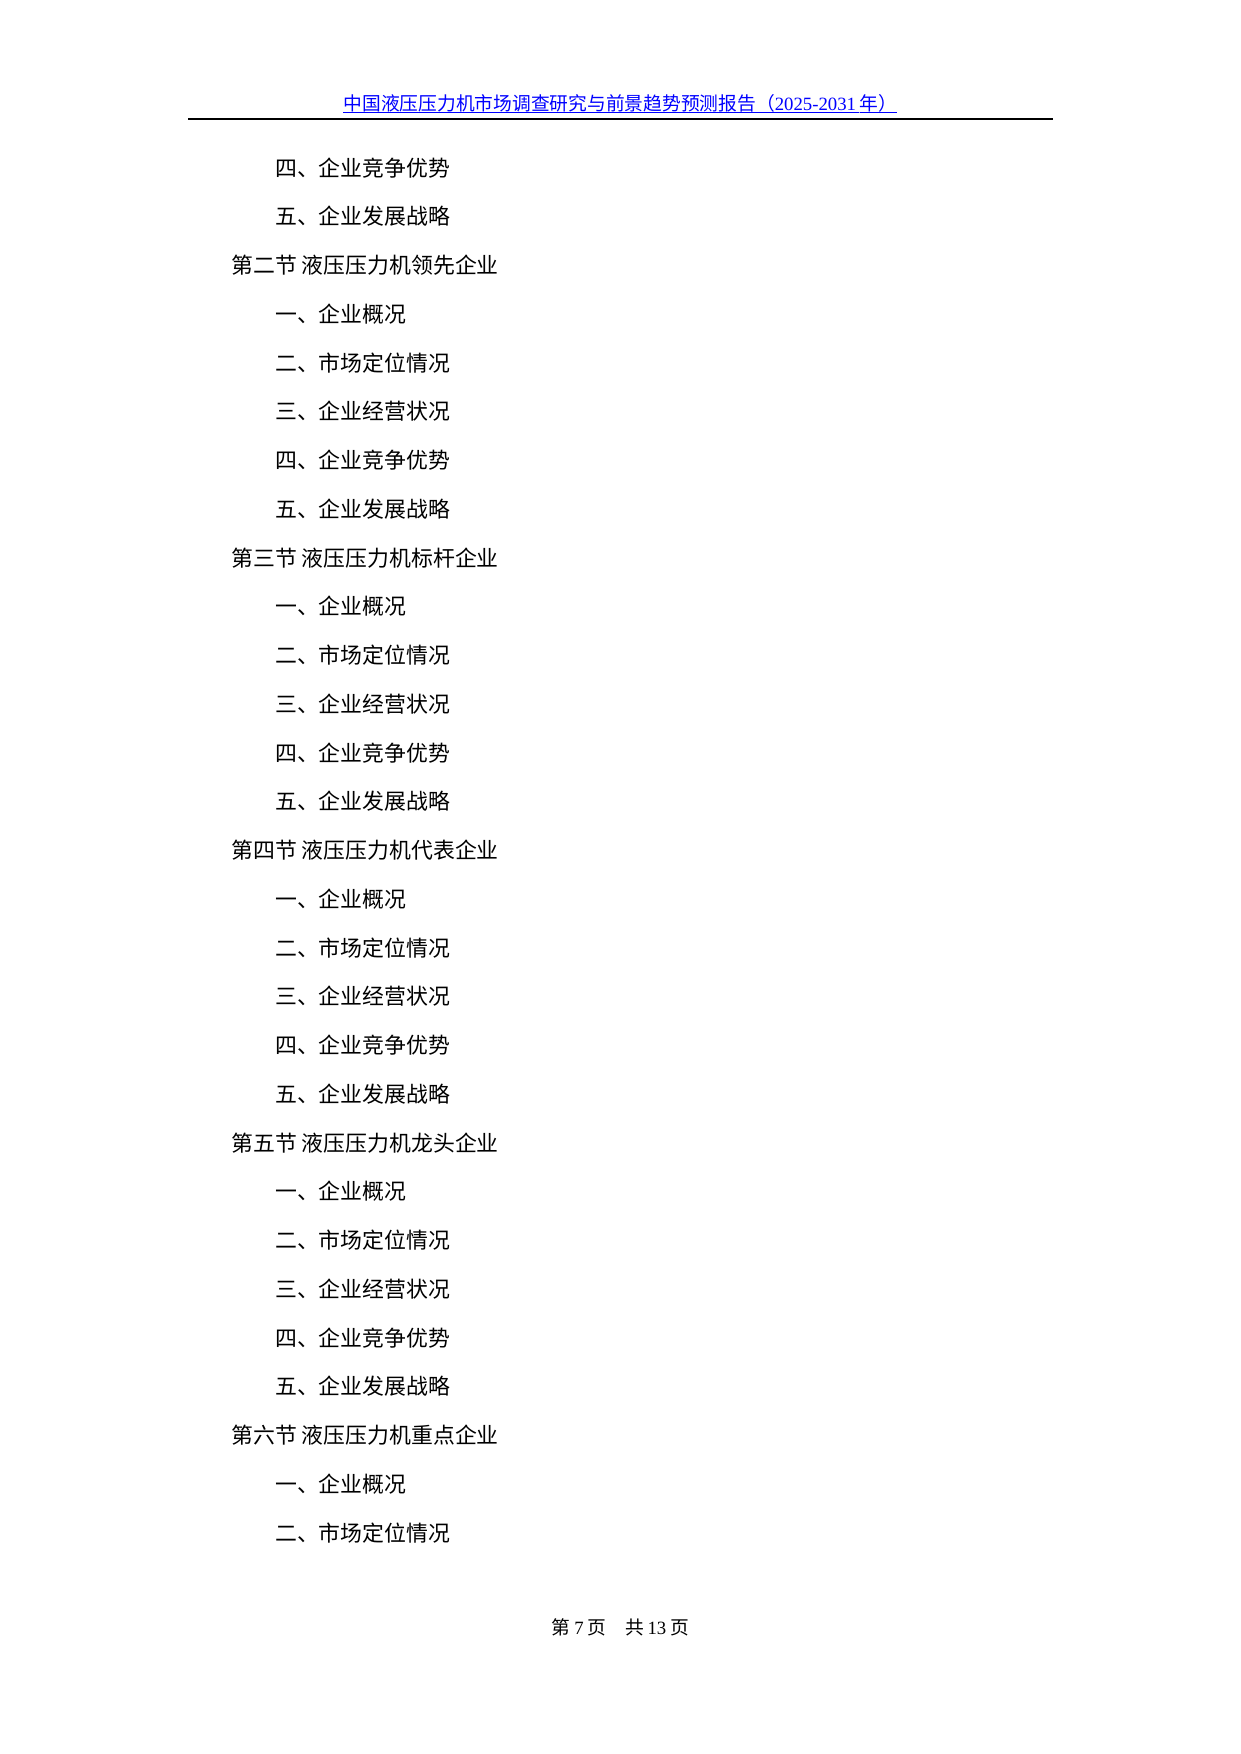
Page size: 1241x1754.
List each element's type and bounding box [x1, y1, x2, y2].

text [187, 150, 1053, 1548]
